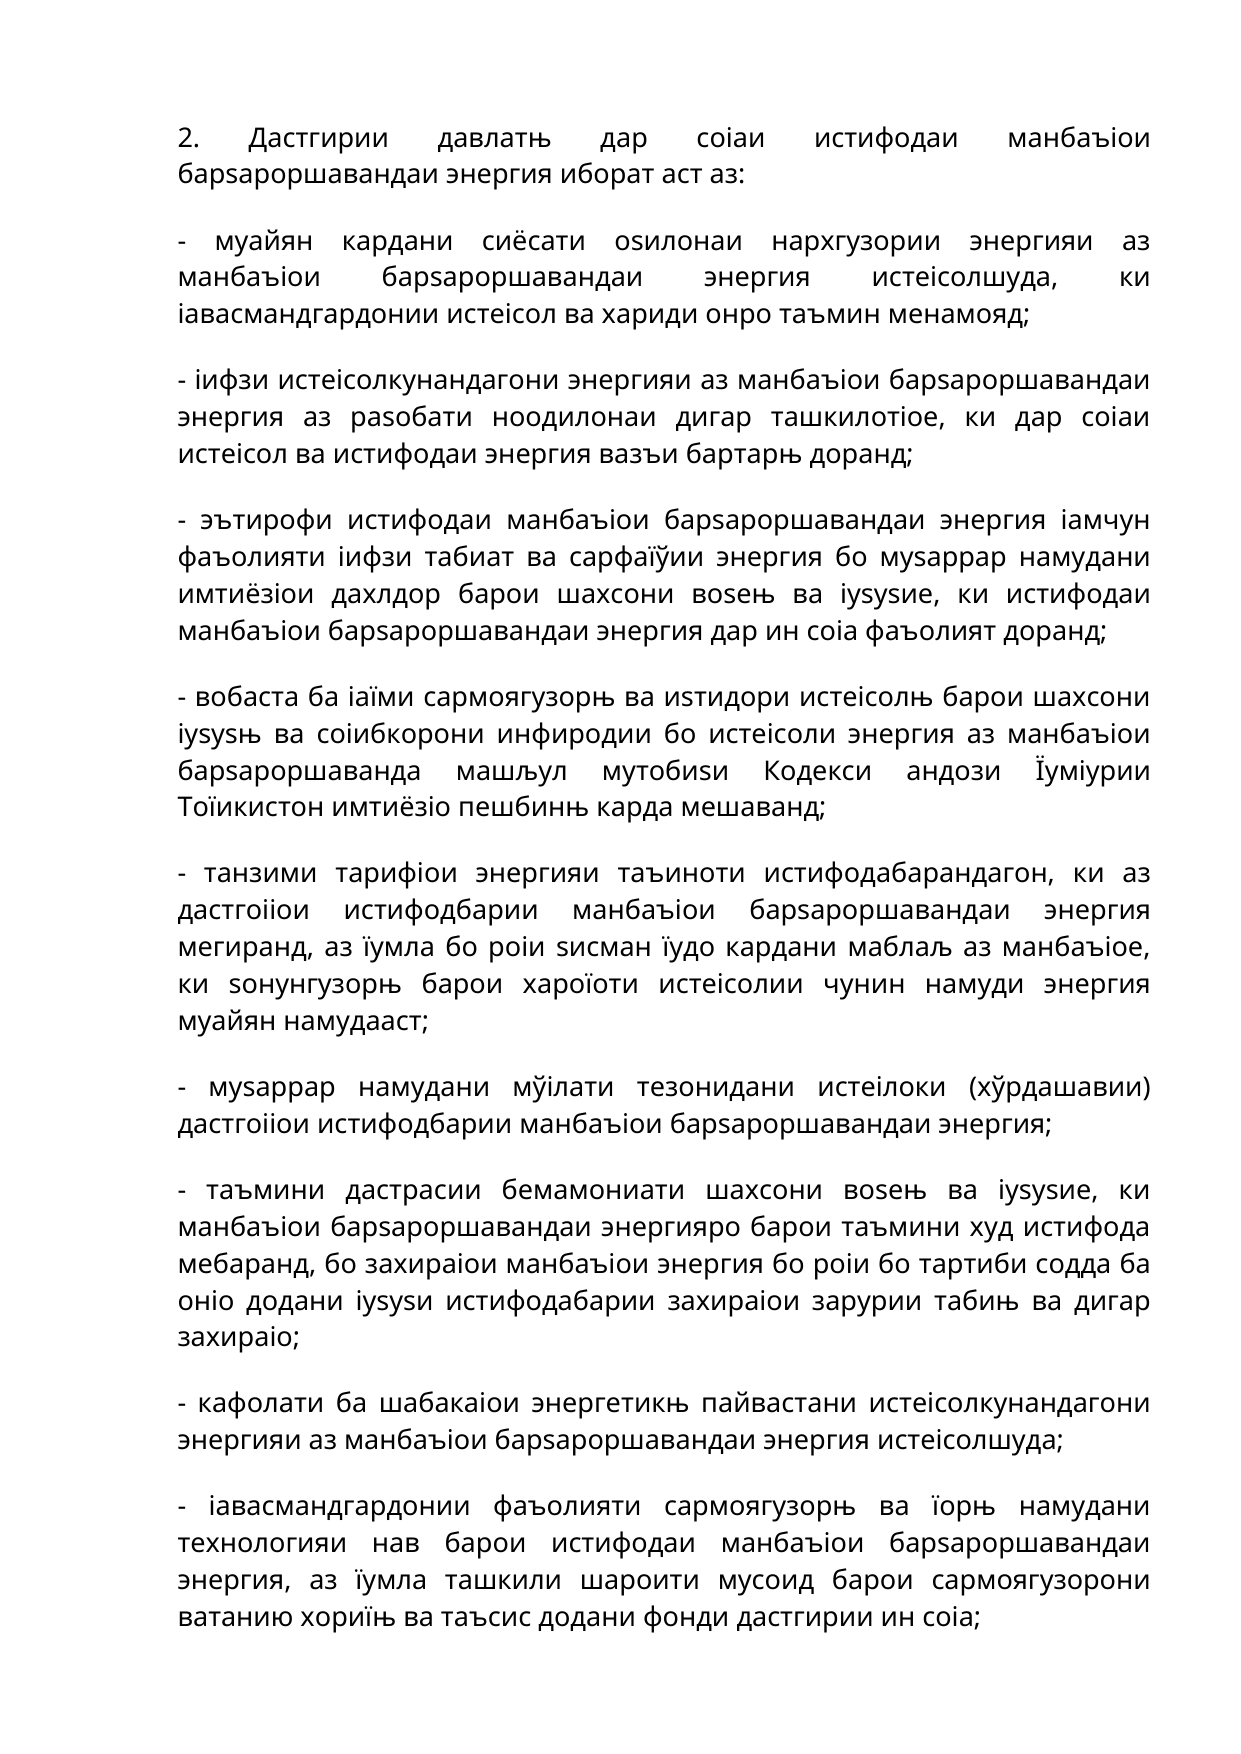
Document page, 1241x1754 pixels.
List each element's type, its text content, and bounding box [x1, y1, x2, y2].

text - муѕаррар намудани мўілати тезонидани истеілоки (хўрдашавии) дастгоііои истифодбарии манбаъіои барѕароршавандаи энергия; [177, 1067, 1152, 1141]
text 2. Дастгирии давлатњ дар соіаи истифодаи манбаъіои барѕароршавандаи энергия иборат аст аз: [177, 118, 1152, 192]
text - таъмини дастрасии бемамониати шахсони воѕењ ва іуѕуѕие, ки манбаъіои барѕароршавандаи энергияро барои таъмини худ истифода мебаранд, бо захираіои манбаъіои энергия бо роіи бо тартиби содда ба оніо додани іуѕуѕи истифодабарии захираіои зарурии табињ ва дигар захираіо; [177, 1170, 1152, 1355]
text - муайян кардани сиёсати оѕилонаи нархгузории энергияи аз манбаъіои барѕароршавандаи энергия истеісолшуда, ки іавасмандгардонии истеісол ва хариди онро таъмин менамояд; [177, 221, 1152, 332]
text - іавасмандгардонии фаъолияти сармоягузорњ ва їорњ намудани технологияи нав барои истифодаи манбаъіои барѕароршавандаи энергия, аз їумла ташкили шароити мусоид барои сармоягузорони ватанию хориїњ ва таъсис додани фонди дастгирии ин соіа; [177, 1487, 1152, 1634]
text - кафолати ба шабакаіои энергетикњ пайвастани истеісолкунандагони энергияи аз манбаъіои барѕароршавандаи энергия истеісолшуда; [177, 1384, 1152, 1458]
text - эътирофи истифодаи манбаъіои барѕароршавандаи энергия іамчун фаъолияти іифзи табиат ва сарфаїўии энергия бо муѕаррар намудани имтиёзіои дахлдор барои шахсони воѕењ ва іуѕуѕие, ки истифодаи манбаъіои барѕароршавандаи энергия дар ин соіа фаъолият доранд; [177, 501, 1152, 648]
text - танзими тарифіои энергияи таъиноти истифодабарандагон, ки аз дастгоііои истифодбарии манбаъіои барѕароршавандаи энергия мегиранд, аз їумла бо роіи ѕисман їудо кардани маблаљ аз манбаъіое, ки ѕонунгузорњ барои хароїоти истеісолии чунин намуди энергия муайян намудааст; [177, 854, 1152, 1038]
text - вобаста ба іаїми сармоягузорњ ва иѕтидори истеісолњ барои шахсони іуѕуѕњ ва соіибкорони инфиродии бо истеісоли энергия аз манбаъіои барѕароршаванда машљул мутобиѕи Кодекси андози Їуміурии Тоїикистон имтиёзіо пешбинњ карда мешаванд; [177, 677, 1152, 825]
text - іифзи истеісолкунандагони энергияи аз манбаъіои барѕароршавандаи энергия аз раѕобати ноодилонаи дигар ташкилотіое, ки дар соіаи истеісол ва истифодаи энергия вазъи бартарњ доранд; [177, 361, 1152, 471]
